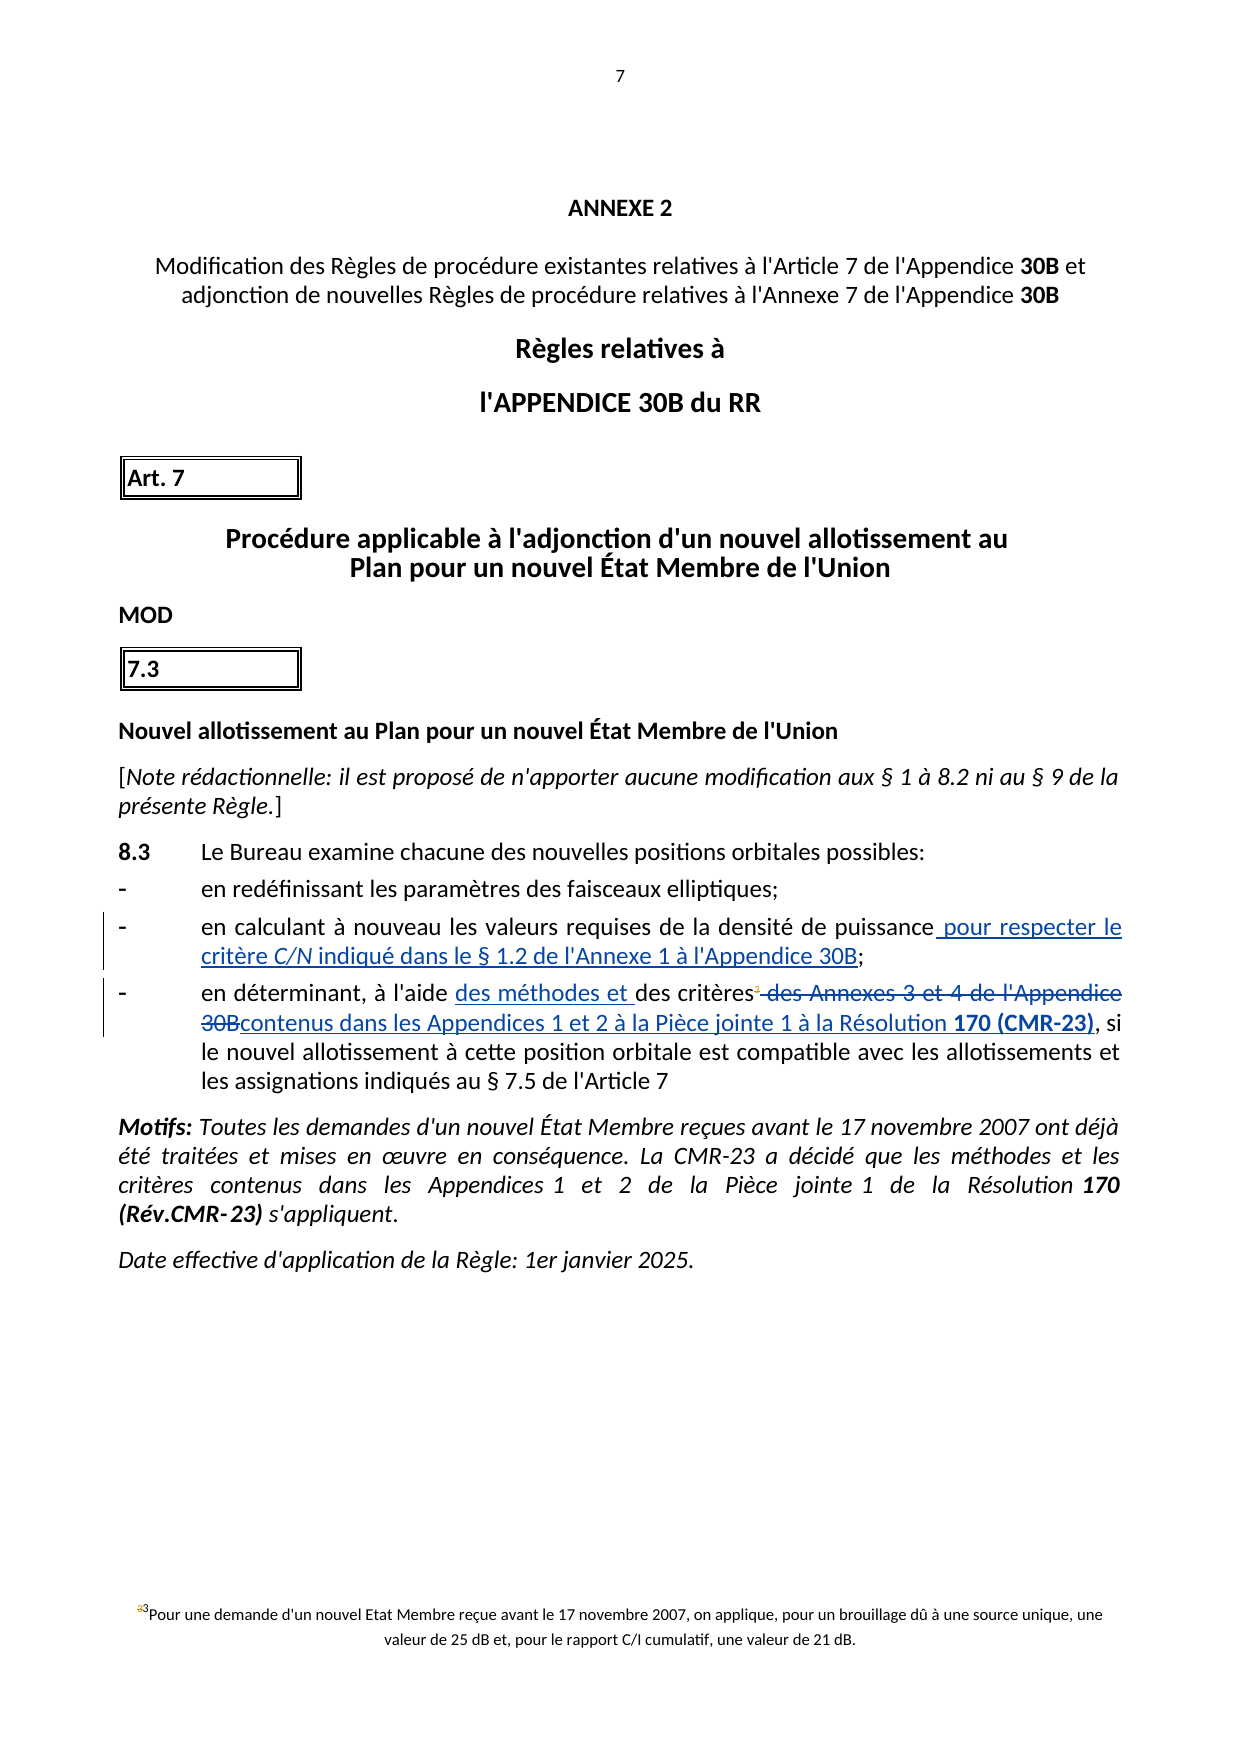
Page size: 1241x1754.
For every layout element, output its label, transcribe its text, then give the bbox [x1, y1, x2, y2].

title Procédure applicable à l'adjonction d'un nouvel allotissement au Plan pour un nouvel État Membre de l'Union [118, 525, 1122, 583]
text Date effective d'application de la Règle: 1er janvier 2025. [118, 1245, 1122, 1274]
text en déterminant, à l'aide des critères, si le nouvel allotissement à cette position orbitale est compatible avec les allotissements et les assignations indiqués au § 7.5 de l'Article 7 [118, 978, 1122, 1095]
text en redéfinissant les paramètres des faisceaux elliptiques; [118, 874, 1122, 903]
subtitle Nouvel allotissement au Plan pour un nouvel État Membre de l'Union [118, 716, 1122, 745]
text MOD [118, 600, 1122, 630]
title ANNEXE 2 Modification des Règles de procédure existantes relatives à l'Article 7 de l'Appendice 30B et adjonction de nouvelles Règles de procédure relatives à l'Annexe 7 de l'Appendice 30B [118, 193, 1122, 310]
text 8.3 Le Bureau examine chacune des nouvelles positions orbitales possibles: [118, 837, 1122, 866]
text Règles relatives à [118, 335, 1122, 364]
text Motifs: Toutes les demandes d'un nouvel État Membre reçues avant le 17 novembre 2007 ont déjà été traitées et mises en œuvre en conséquence. La CMR-23 a décidé que les méthodes et les critères contenus dans les Appendices 1 et 2 de la Pièce jointe 1 de la Résolution 170 (Rév.CMR-23) s'appliquent. [118, 1112, 1122, 1228]
text l'APPENDICE 30B du RR [118, 389, 1122, 418]
text [Note rédactionnelle: il est proposé de n'apporter aucune modification aux § 1 à 8.2 ni au § 9 de la présente Règle.] [118, 762, 1122, 820]
text en calculant à nouveau les valeurs requises de la densité de puissance; [118, 912, 1122, 970]
